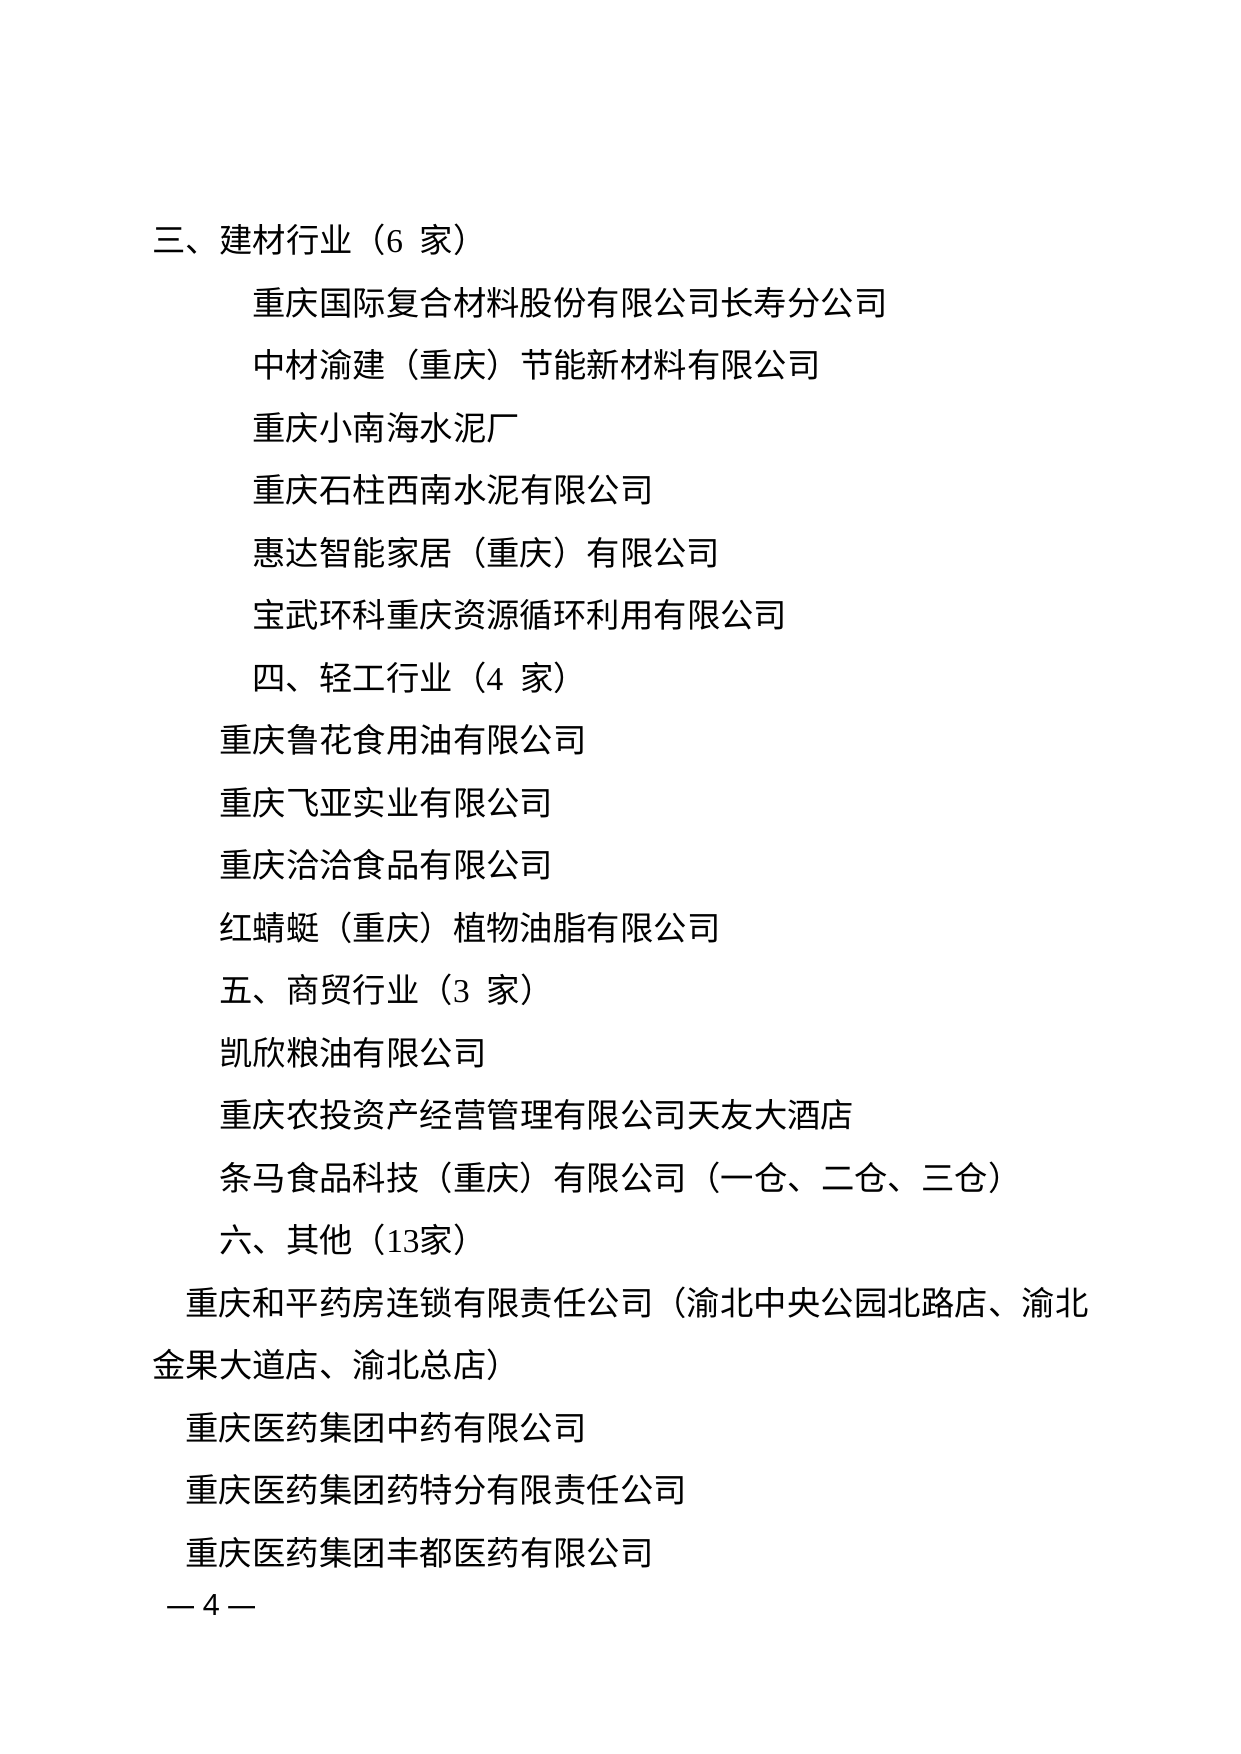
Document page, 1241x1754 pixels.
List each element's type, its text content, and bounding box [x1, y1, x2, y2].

list 红蜻蜓（重庆）植物油脂有限公司 [152, 895, 1088, 957]
text 重庆和平药房连锁有限责任公司（渝北中央公园北路店、渝北金果大道店、渝北总店） [152, 1270, 1088, 1395]
list 重庆鲁花食用油有限公司 [152, 707, 1088, 770]
list 重庆洽洽食品有限公司 [152, 832, 1088, 895]
text 重庆石柱西南水泥有限公司 [152, 457, 1088, 520]
text 重庆国际复合材料股份有限公司长寿分公司 [152, 270, 1088, 332]
text 六、其他（13家） [152, 1207, 1088, 1270]
text 四、轻工行业（4家） [152, 645, 1088, 707]
list 凯欣粮油有限公司 [152, 1020, 1088, 1082]
text 重庆医药集团药特分有限责任公司 [152, 1457, 1088, 1520]
text 宝武环科重庆资源循环利用有限公司 [152, 582, 1088, 645]
list 重庆农投资产经营管理有限公司天友大酒店 [152, 1082, 1088, 1145]
list 重庆飞亚实业有限公司 [152, 770, 1088, 832]
text 中材渝建（重庆）节能新材料有限公司 [152, 332, 1088, 395]
text 惠达智能家居（重庆）有限公司 [152, 520, 1088, 582]
list 条马食品科技（重庆）有限公司（一仓、二仓、三仓） [152, 1145, 1088, 1207]
list 五、商贸行业（3家） [152, 957, 1088, 1020]
text 重庆医药集团丰都医药有限公司 [152, 1520, 1088, 1582]
list 三、建材行业（6家） [152, 207, 1088, 270]
text 重庆小南海水泥厂 [152, 395, 1088, 457]
text 重庆医药集团中药有限公司 [152, 1395, 1088, 1457]
